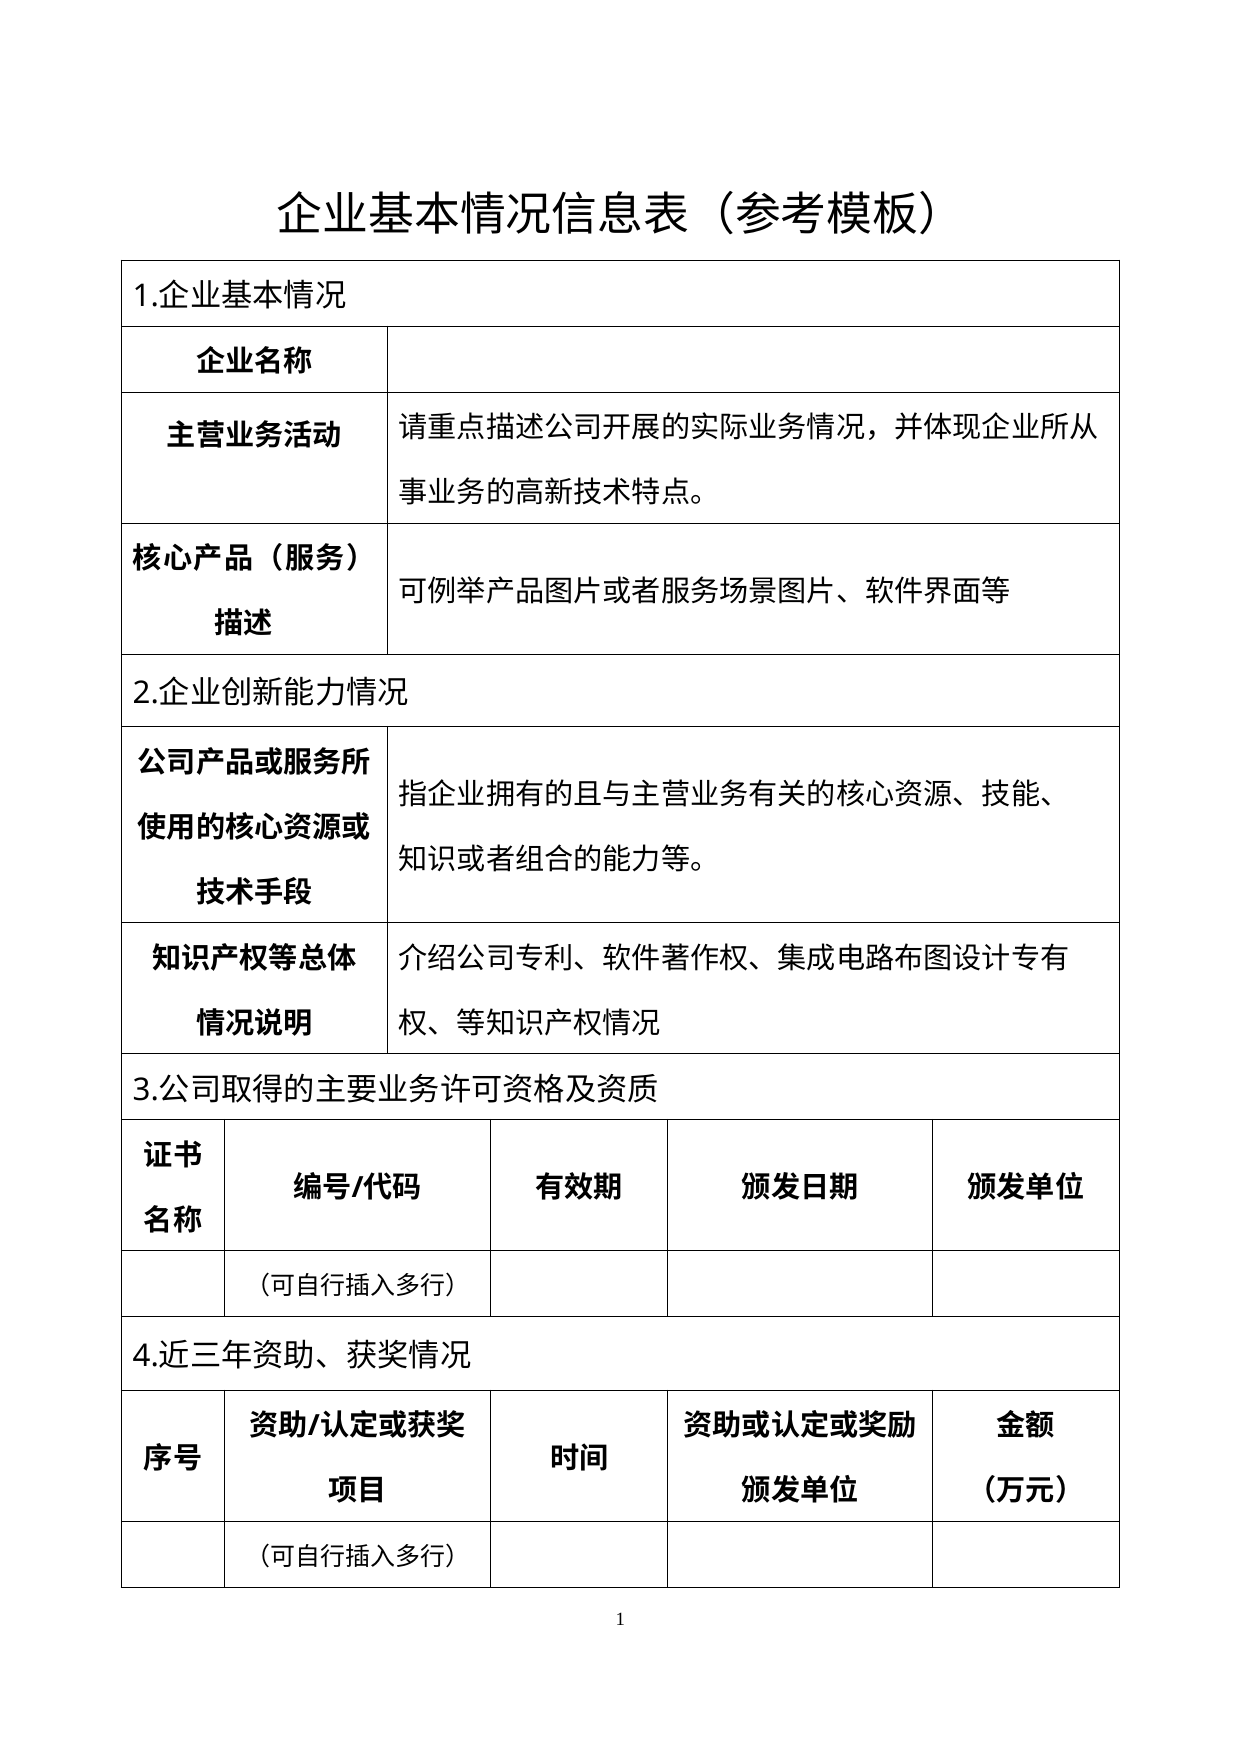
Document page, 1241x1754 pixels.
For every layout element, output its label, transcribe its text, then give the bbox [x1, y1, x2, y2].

table_cell [933, 1251, 1119, 1316]
table_cell 核心产品（服务）描述 [122, 524, 387, 654]
table_cell 证书名称 [122, 1120, 224, 1250]
table_cell 公司产品或服务所使用的核心资源或技术手段 [122, 727, 387, 922]
table_cell 资助/认定或获奖项目 [225, 1391, 490, 1521]
table_cell [122, 1251, 224, 1316]
table_cell 3.公司取得的主要业务许可资格及资质 [122, 1054, 1119, 1119]
table_cell 企业名称 [122, 327, 387, 392]
table_cell 资助或认定或奖励颁发单位 [668, 1391, 932, 1521]
table_cell [122, 1522, 224, 1587]
table_cell 2.企业创新能力情况 [122, 655, 1119, 726]
table_cell 颁发日期 [668, 1120, 932, 1250]
table_cell [491, 1522, 667, 1587]
table_cell 知识产权等总体 情况说明 [122, 923, 387, 1053]
table_cell 颁发单位 [933, 1120, 1119, 1250]
table_cell 金额 （万元） [933, 1391, 1119, 1521]
table_cell 编号/代码 [225, 1120, 490, 1250]
table_cell 请重点描述公司开展的实际业务情况，并体现企业所从事业务的高新技术特点。 [388, 393, 1119, 523]
table_cell （可自行插入多行） [225, 1522, 490, 1587]
table_header 1.企业基本情况 [122, 261, 1119, 326]
table_cell 序号 [122, 1391, 224, 1521]
table_cell [388, 327, 1119, 392]
table_cell 介绍公司专利、软件著作权、集成电路布图设计专有权、等知识产权情况 [388, 923, 1119, 1053]
table_cell 4.近三年资助、获奖情况 [122, 1317, 1119, 1389]
table_cell （可自行插入多行） [225, 1251, 490, 1316]
table_cell 可例举产品图片或者服务场景图片、软件界面等 [388, 524, 1119, 654]
table_cell [668, 1251, 932, 1316]
table_cell [933, 1522, 1119, 1587]
table_cell [668, 1522, 932, 1587]
table_cell 指企业拥有的且与主营业务有关的核心资源、技能、 知识或者组合的能力等。 [388, 727, 1119, 922]
table_cell 有效期 [491, 1120, 667, 1250]
table_cell 主营业务活动 [122, 393, 387, 523]
table_cell 时间 [491, 1391, 667, 1521]
text 企业基本情况信息表（参考模板） [187, 162, 1053, 259]
table_cell [491, 1251, 667, 1316]
